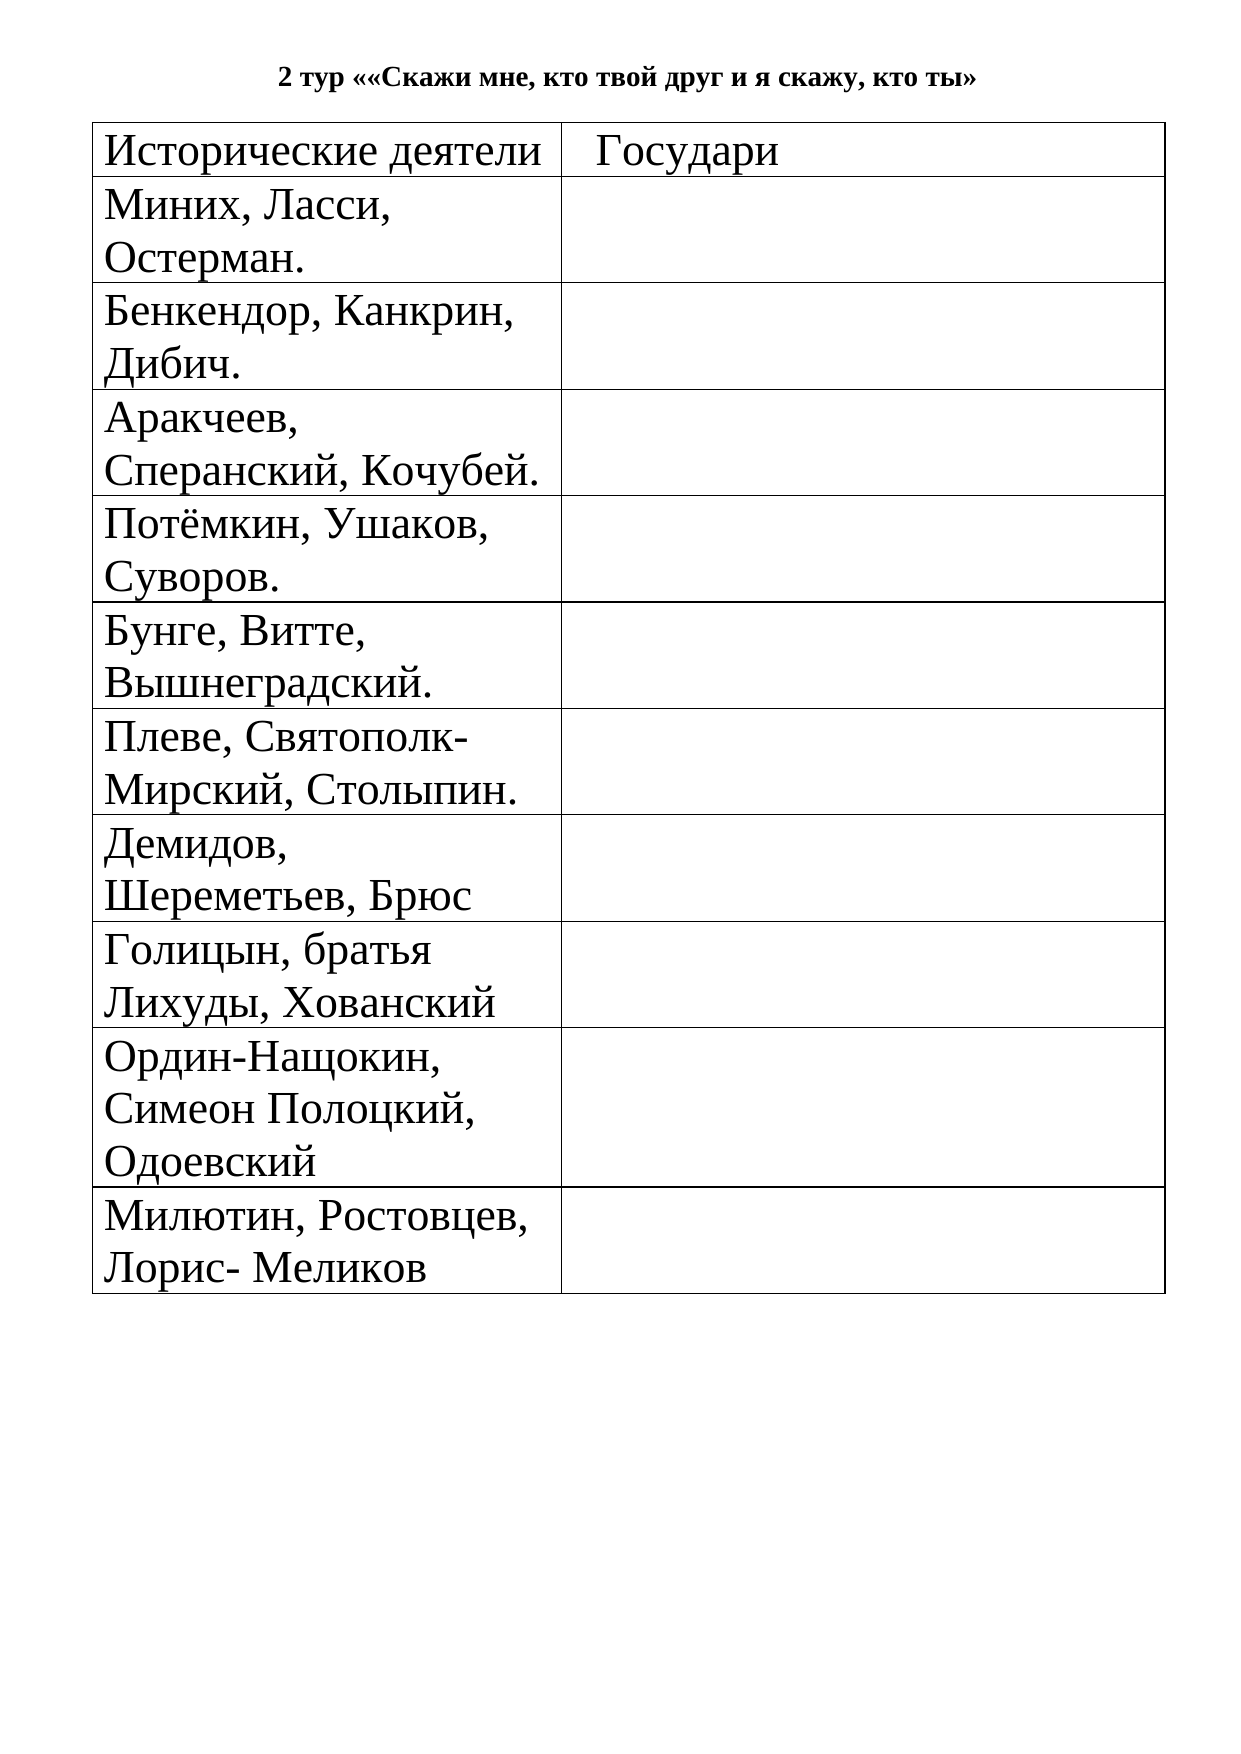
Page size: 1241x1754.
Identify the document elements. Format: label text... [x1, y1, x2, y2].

table_cell Миних, Ласси, Остерман. [93, 177, 561, 282]
table_cell Бунге, Витте, Вышнеградский. [93, 603, 561, 708]
table_cell [562, 603, 1164, 708]
table_cell Потёмкин, Ушаков, Суворов. [93, 496, 561, 601]
table_cell [562, 496, 1164, 601]
table_cell Голицын, братья Лихуды, Хованский [93, 922, 561, 1027]
table_cell Аракчеев, Сперанский, Кочубей. [93, 390, 561, 495]
table_cell Бенкендор, Канкрин, Дибич. [93, 283, 561, 388]
table_cell Милютин, Ростовцев, Лорис- Меликов [93, 1188, 561, 1293]
table_cell [562, 177, 1164, 282]
table_cell Плеве, Святополк- Мирский, Столыпин. [93, 709, 561, 814]
text 2 тур ««Скажи мне, кто твой друг и я скажу, кто ты» [103, 59, 1152, 93]
table_header Исторические деятели [93, 123, 561, 176]
table_cell Ордин-Нащокин, Симеон Полоцкий, Одоевский [93, 1028, 561, 1186]
table_cell [562, 922, 1164, 1027]
table_cell Демидов, Шереметьев, Брюс [93, 815, 561, 921]
table_header Государи [562, 123, 1164, 176]
table_cell [562, 1028, 1164, 1186]
table_cell [562, 283, 1164, 388]
table_cell [562, 390, 1164, 495]
table_cell [562, 815, 1164, 921]
table_cell [562, 1188, 1164, 1293]
table_cell [562, 709, 1164, 814]
